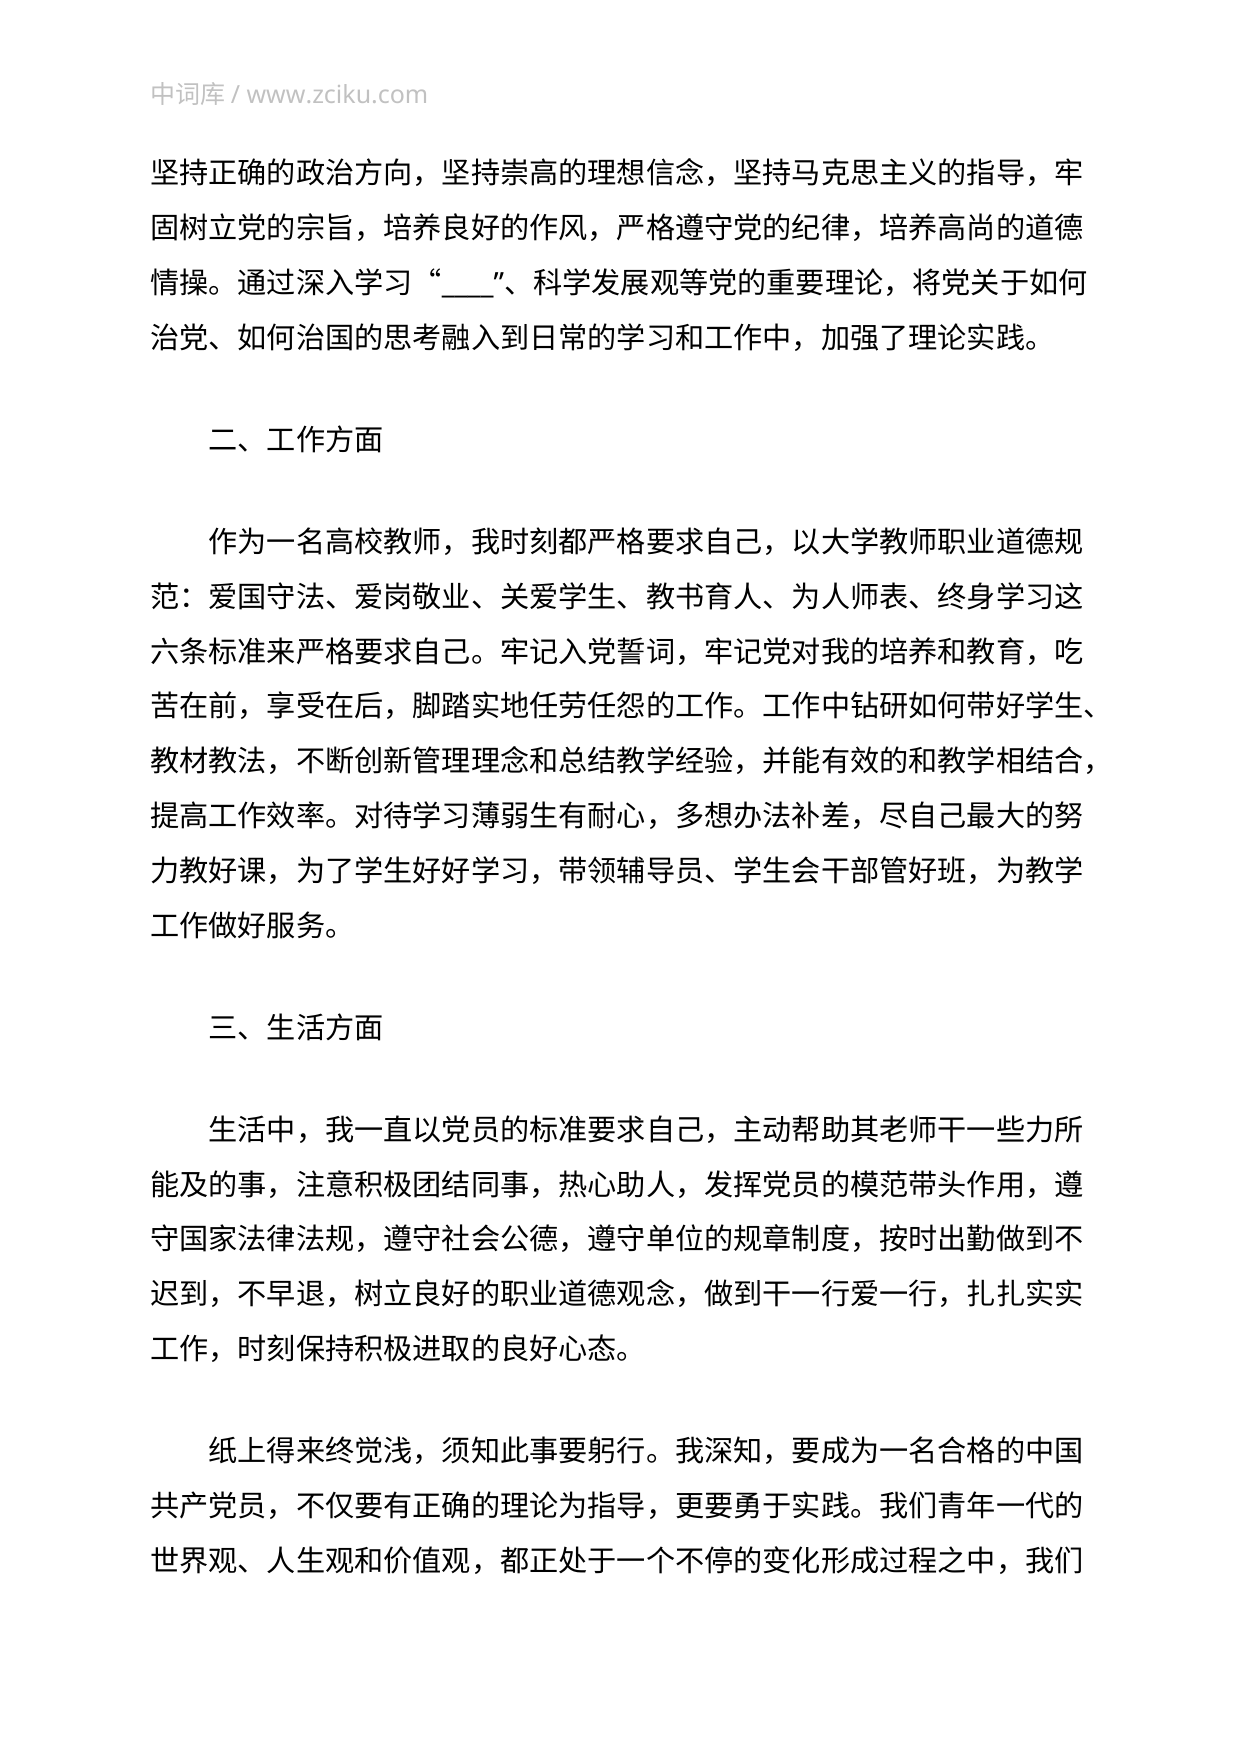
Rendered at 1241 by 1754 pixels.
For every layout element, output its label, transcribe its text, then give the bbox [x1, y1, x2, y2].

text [150, 150, 1090, 357]
text 二、工作方面 [150, 417, 1090, 459]
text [150, 1427, 1090, 1579]
text 生活中，我一直以党员的标准要求自己，主动帮助其老师干一些力所能及的事，注意积极团结同事，热心助人，发挥党员的模范带头作用，遵守国家法律法规，遵守社会公德，遵守单位的规章制度，按时出勤做到不迟到，不早退，树立良好的职业道德观念，做到干一行爱一行，扎扎实实工作，时刻保持积极进取的良好心态。 [150, 1106, 1090, 1368]
text 作为一名高校教师，我时刻都严格要求自己，以大学教师职业道德规范：爱国守法、爱岗敬业、关爱学生、教书育人、为人师表、终身学习这六条标准来严格要求自己。牢记入党誓词，牢记党对我的培养和教育，吃苦在前，享受在后，脚踏实地任劳任怨的工作。工作中钻研如何带好学生、教材教法，不断创新管理理念和总结教学经验，并能有效的和教学相结合，提高工作效率。对待学习薄弱生有耐心，多想办法补差，尽自己最大的努力教好课，为了学生好好学习，带领辅导员、学生会干部管好班，为教学工作做好服务。 [150, 518, 1090, 945]
text 三、生活方面 [150, 1004, 1090, 1047]
